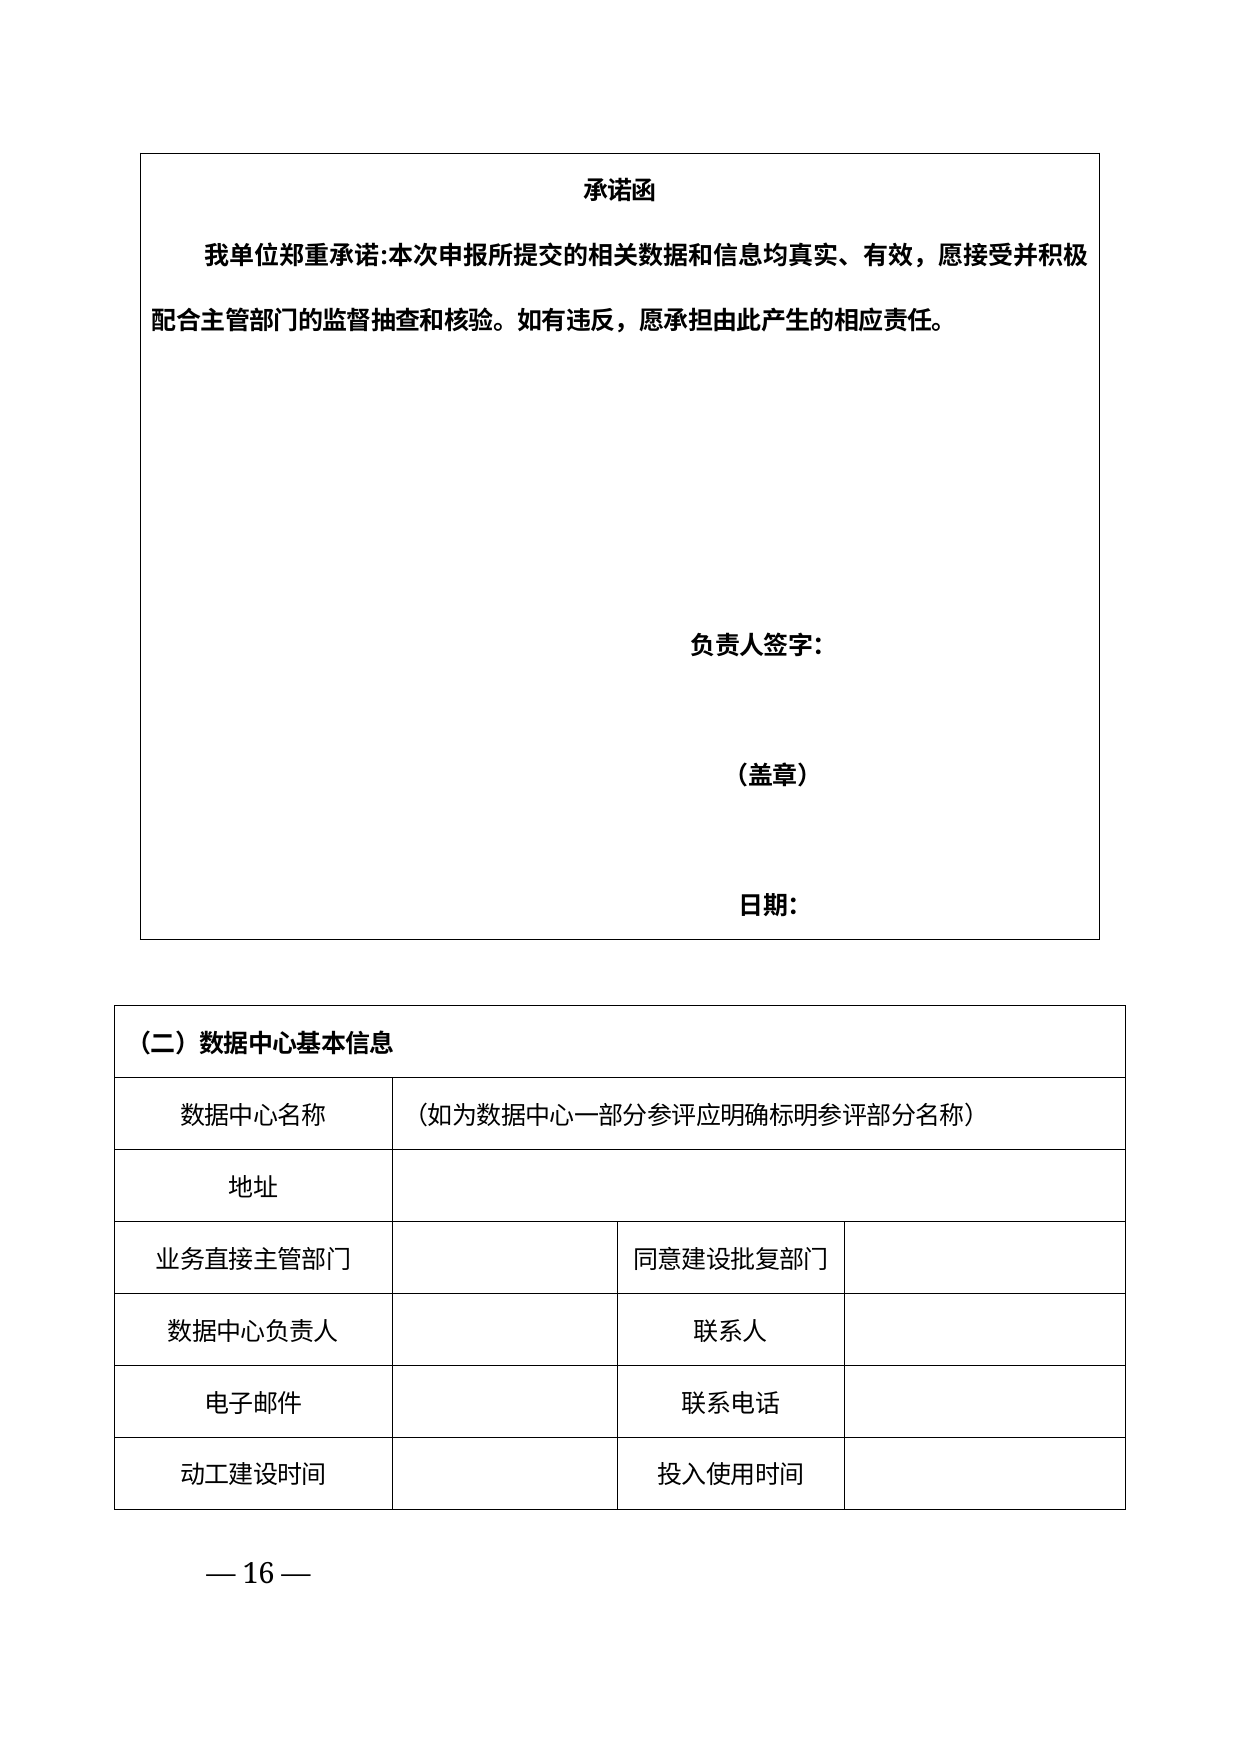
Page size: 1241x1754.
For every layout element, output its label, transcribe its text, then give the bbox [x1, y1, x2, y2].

table_cell 地址 [115, 1150, 392, 1221]
table_cell [393, 1366, 617, 1437]
table_cell [393, 1438, 617, 1508]
table_cell 承诺函 我单位郑重承诺:本次申报所提交的相关数据和信息均真实、有效，愿接受并积极配合主管部门的监督抽查和核验。如有违反，愿承担由此产生的相应责任。 负责人签字： （盖章） 日期： [141, 154, 1099, 939]
table_cell 联系电话 [618, 1366, 844, 1437]
table_cell [393, 1294, 617, 1365]
table_cell （如为数据中心一部分参评应明确标明参评部分名称） [393, 1078, 1125, 1149]
table_cell 同意建设批复部门 [618, 1222, 844, 1293]
table_cell [845, 1438, 1125, 1508]
table_cell 业务直接主管部门 [115, 1222, 392, 1293]
table_cell [845, 1222, 1125, 1293]
table_header （二）数据中心基本信息 [115, 1006, 1125, 1077]
table_cell 投入使用时间 [618, 1438, 844, 1508]
table_cell [393, 1150, 1125, 1221]
table_cell 数据中心负责人 [115, 1294, 392, 1365]
table_cell 联系人 [618, 1294, 844, 1365]
table_cell 数据中心名称 [115, 1078, 392, 1149]
table_cell [845, 1366, 1125, 1437]
table_cell 动工建设时间 [115, 1438, 392, 1508]
table_cell 电子邮件 [115, 1366, 392, 1437]
table_cell [393, 1222, 617, 1293]
table_cell [845, 1294, 1125, 1365]
